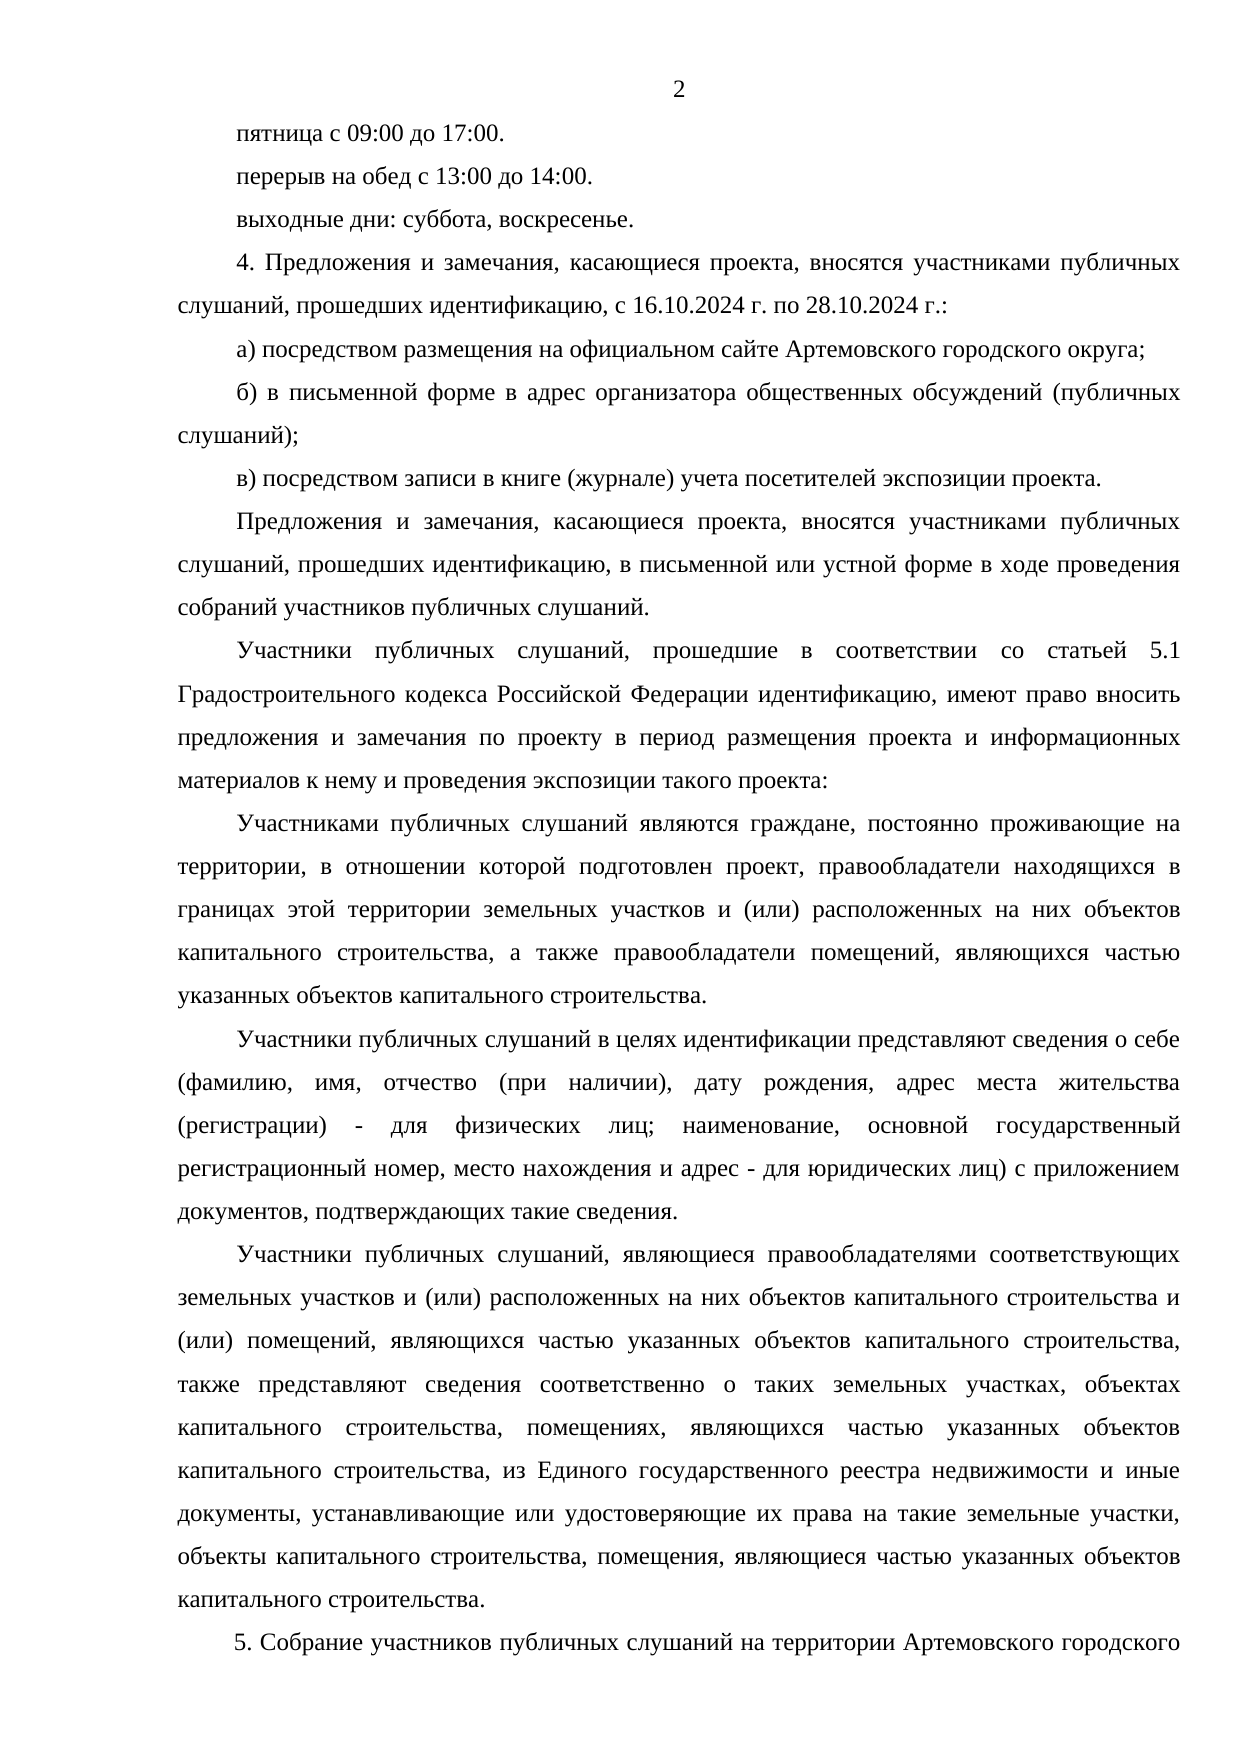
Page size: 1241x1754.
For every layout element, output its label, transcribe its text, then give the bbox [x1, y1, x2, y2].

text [177, 1627, 1181, 1656]
text выходные дни: суббота, воскресенье. [177, 204, 1181, 233]
text 4. Предложения и замечания, касающиеся проекта, вносятся участниками публичных слушаний, прошедших идентификацию, с 16.10.2024 г. по 28.10.2024 г.: [177, 247, 1181, 319]
text Предложения и замечания, касающиеся проекта, вносятся участниками публичных слушаний, прошедших идентификацию, в письменной или устной форме в ходе проведения собраний участников публичных слушаний. [177, 506, 1181, 621]
text Участники публичных слушаний, прошедшие в соответствии со статьей 5.1 Градостроительного кодекса Российской Федерации идентификацию, имеют право вносить предложения и замечания по проекту в период размещения проекта и информационных материалов к нему и проведения экспозиции такого проекта: [177, 636, 1181, 794]
text пятница с 09:00 до 17:00. [177, 118, 1181, 147]
text Участниками публичных слушаний являются граждане, постоянно проживающие на территории, в отношении которой подготовлен проект, правообладатели находящихся в границах этой территории земельных участков и (или) расположенных на них объектов капитального строительства, а также правообладатели помещений, являющихся частью указанных объектов капитального строительства. [177, 808, 1181, 1009]
text перерыв на обед с 13:00 до 14:00. [177, 161, 1181, 190]
text б) в письменной форме в адрес организатора общественных обсуждений (публичных слушаний); [177, 377, 1181, 449]
text в) посредством записи в книге (журнале) учета посетителей экспозиции проекта. [177, 463, 1181, 492]
text Участники публичных слушаний в целях идентификации представляют сведения о себе (фамилию, имя, отчество (при наличии), дату рождения, адрес места жительства (регистрации) - для физических лиц; наименование, основной государственный регистрационный номер, место нахождения и адрес - для юридических лиц) с приложением документов, подтверждающих такие сведения. [177, 1024, 1181, 1225]
text а) посредством размещения на официальном сайте Артемовского городского округа; [177, 334, 1181, 362]
text Участники публичных слушаний, являющиеся правообладателями соответствующих земельных участков и (или) расположенных на них объектов капитального строительства и (или) помещений, являющихся частью указанных объектов капитального строительства, также представляют сведения соответственно о таких земельных участках, объектах капитального строительства, помещениях, являющихся частью указанных объектов капитального строительства, из Единого государственного реестра недвижимости и иные документы, устанавливающие или удостоверяющие их права на такие земельные участки, объекты капитального строительства, помещения, являющиеся частью указанных объектов капитального строительства. [177, 1239, 1181, 1613]
